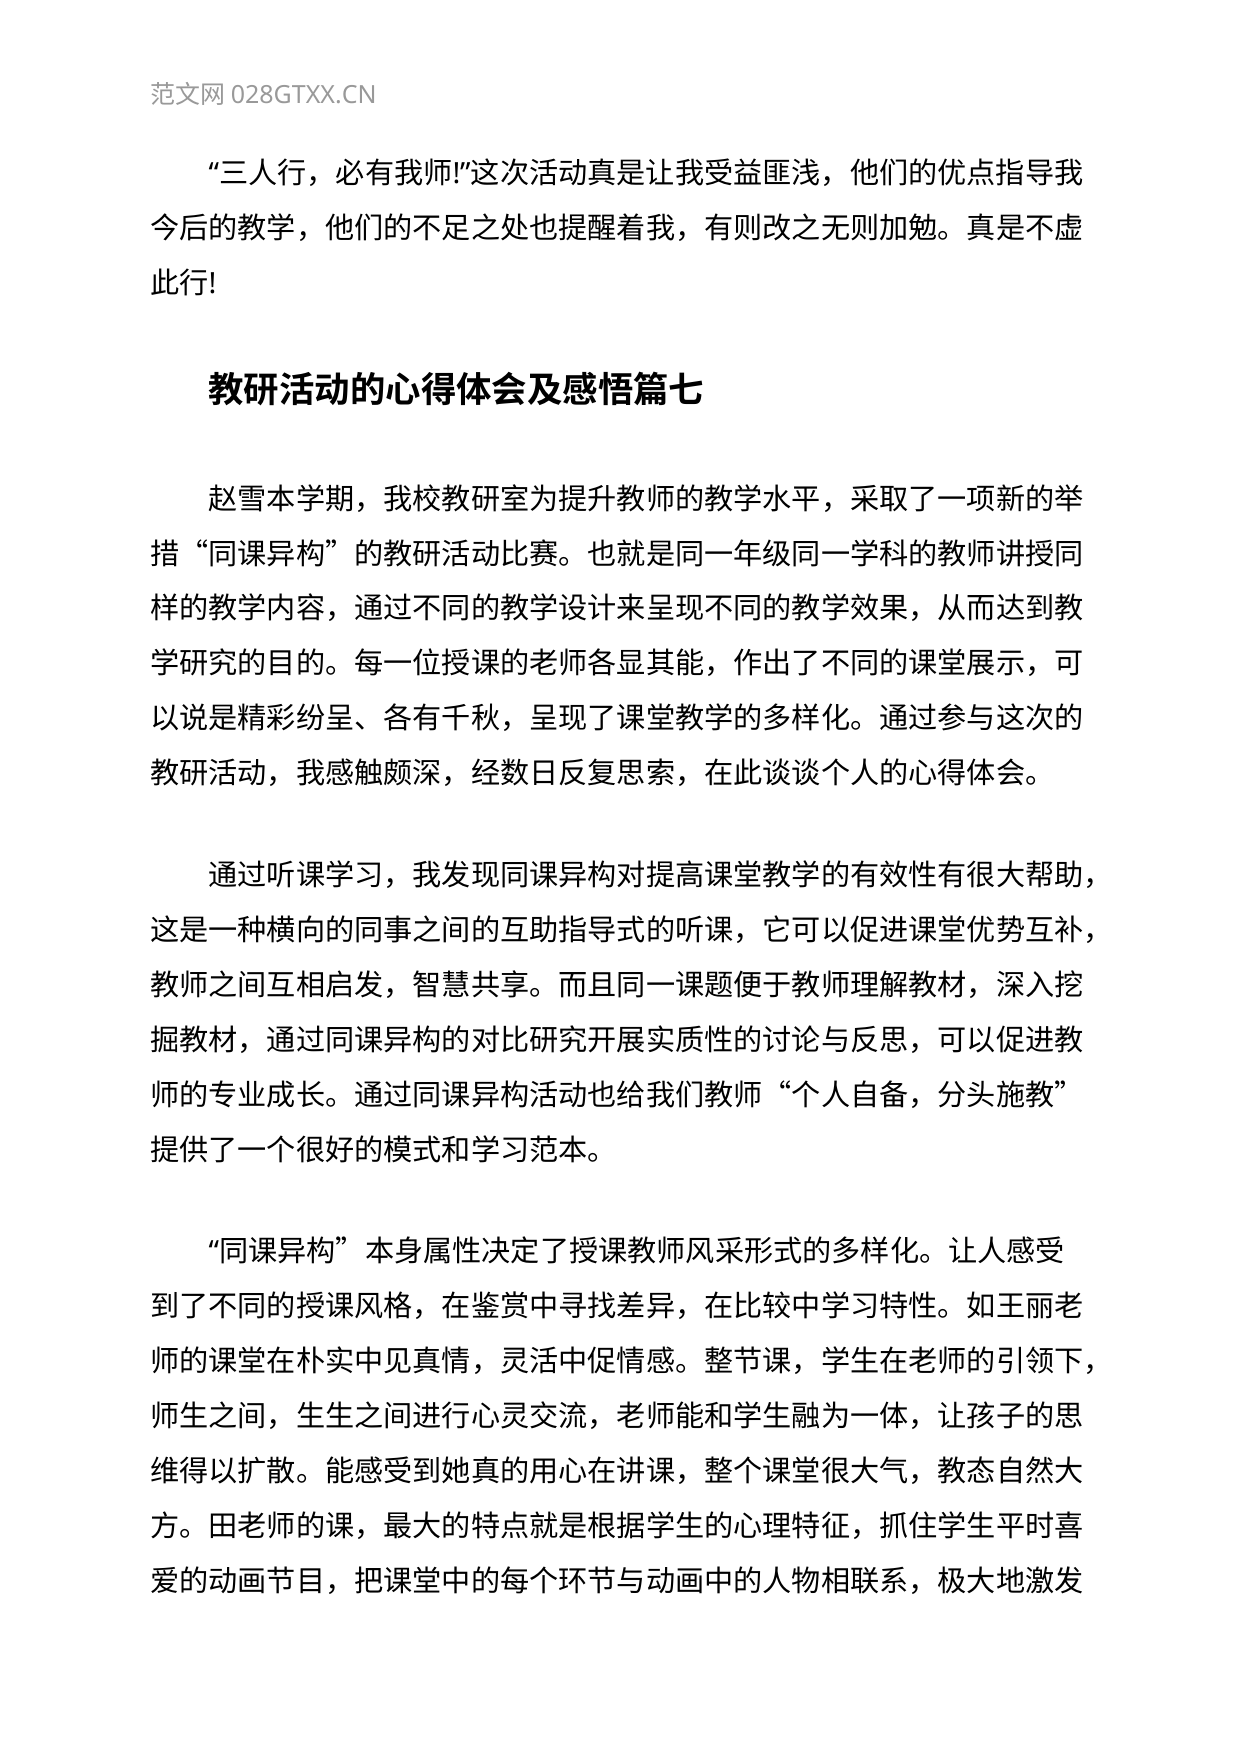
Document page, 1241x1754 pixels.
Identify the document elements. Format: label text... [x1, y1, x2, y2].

text 教研活动的心得体会及感悟篇七 [150, 362, 1090, 413]
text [150, 1228, 1090, 1599]
text “三人行，必有我师!”这次活动真是让我受益匪浅，他们的优点指导我今后的教学，他们的不足之处也提醒着我，有则改之无则加勉。真是不虚此行! [150, 150, 1090, 302]
text 通过听课学习，我发现同课异构对提高课堂教学的有效性有很大帮助，这是一种横向的同事之间的互助指导式的听课，它可以促进课堂优势互补，教师之间互相启发，智慧共享。而且同一课题便于教师理解教材，深入挖掘教材，通过同课异构的对比研究开展实质性的讨论与反思，可以促进教师的专业成长。通过同课异构活动也给我们教师“个人自备，分头施教”提供了一个很好的模式和学习范本。 [150, 852, 1090, 1168]
text 赵雪本学期，我校教研室为提升教师的教学水平，采取了一项新的举措“同课异构”的教研活动比赛。也就是同一年级同一学科的教师讲授同样的教学内容，通过不同的教学设计来呈现不同的教学效果，从而达到教学研究的目的。每一位授课的老师各显其能，作出了不同的课堂展示，可以说是精彩纷呈、各有千秋，呈现了课堂教学的多样化。通过参与这次的教研活动，我感触颇深，经数日反复思索，在此谈谈个人的心得体会。 [150, 475, 1090, 792]
